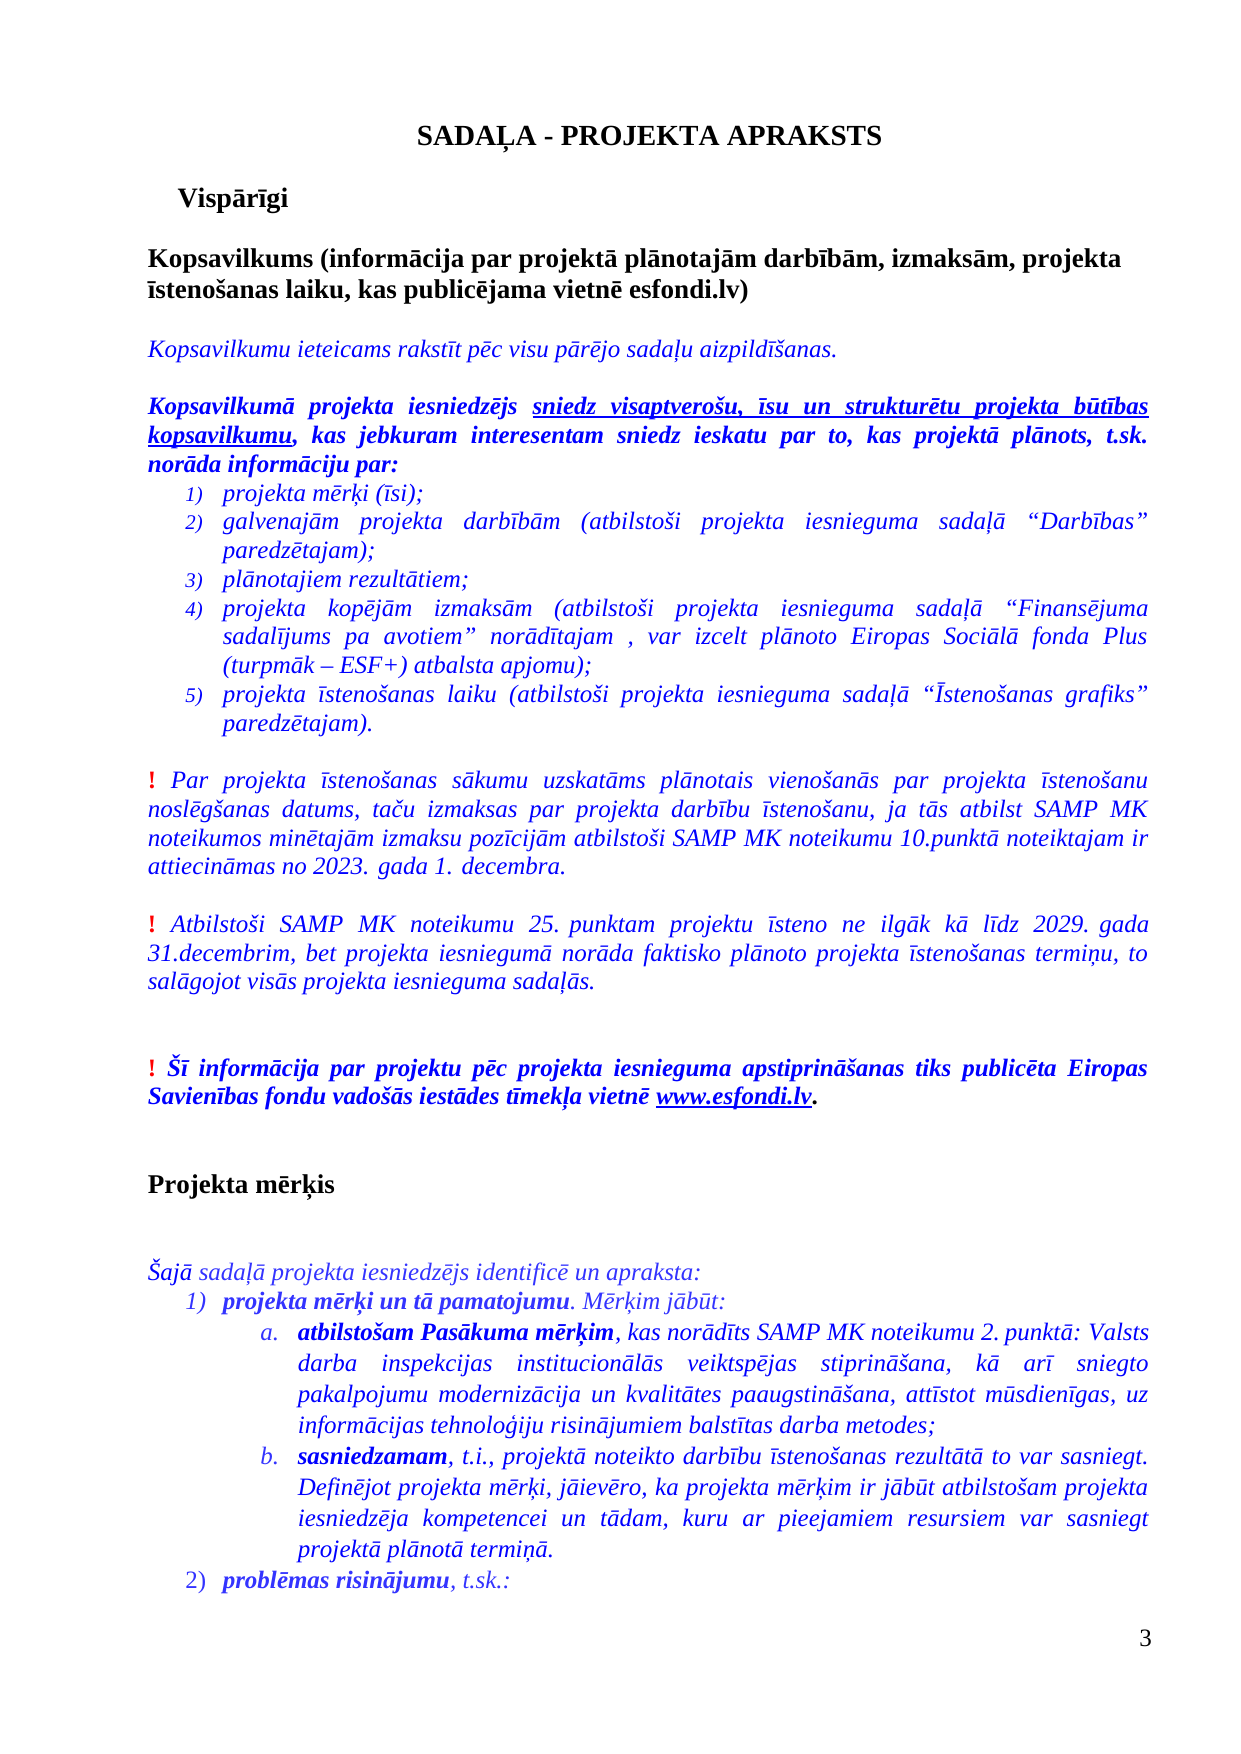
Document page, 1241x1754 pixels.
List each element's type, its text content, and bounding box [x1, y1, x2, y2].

list projekta kopējām izmaksām (atbilstoši projekta iesnieguma sadaļā “Finansējuma sadalījums pa avotiem” norādītajam , var izcelt plānoto Eiropas Sociālā fonda Plus (turpmāk – ESF+) atbalsta apjomu); [185, 593, 1152, 679]
text Kopsavilkumā projekta iesniedzējs sniedz visaptverošu, īsu un strukturētu projekta būtības kopsavilkumu, kas jebkuram interesentam sniedz ieskatu par to, kas projektā plānots, t.sk. norāda informāciju par: [148, 391, 1152, 478]
list projekta mērķi un tā pamatojumu. Mērķim jābūt: [185, 1286, 1152, 1314]
list projekta īstenošanas laiku (atbilstoši projekta iesnieguma sadaļā “Īstenošanas grafiks” paredzētajam). [185, 679, 1152, 736]
text Šajā sadaļā projekta iesniedzējs identificē un apraksta: [148, 1257, 1152, 1286]
list galvenajām projekta darbībām (atbilstoši projekta iesnieguma sadaļā “Darbības” paredzētajam); [185, 506, 1152, 564]
text ! Par projekta īstenošanas sākumu uzskatāms plānotais vienošanās par projekta īstenošanu noslēgšanas datums, taču izmaksas par projekta darbību īstenošanu, ja tās atbilst SAMP MK noteikumos minētajām izmaksu pozīcijām atbilstoši SAMP MK noteikumu 10.punktā noteiktajam ir attiecināmas no 2023. gada 1. decembra. [148, 765, 1152, 880]
text Kopsavilkumu ieteicams rakstīt pēc visu pārējo sadaļu aizpildīšanas. [148, 334, 1152, 363]
list plānotajiem rezultātiem; [185, 564, 1152, 593]
list sasniedzamam, t.i., projektā noteikto darbību īstenošanas rezultātā to var sasniegt. Definējot projekta mērķi, jāievēro, ka projekta mērķim ir jābūt atbilstošam projekta iesniedzēja kompetencei un tādam, kuru ar pieejamiem resursiem var sasniegt projektā plānotā termiņā. [260, 1441, 1152, 1563]
subtitle Vispārīgi [177, 181, 1152, 213]
list atbilstošam Pasākuma mērķim, kas norādīts SAMP MK noteikumu 2. punktā: Valsts darba inspekcijas institucionālās veiktspējas stiprināšana, kā arī sniegto pakalpojumu modernizācija un kvalitātes paaugstināšana, attīstot mūsdienīgas, uz informācijas tehnoloģiju risinājumiem balstītas darba metodes; [260, 1317, 1152, 1439]
subtitle SADAĻA - PROJEKTA APRAKSTS [148, 118, 1152, 152]
subtitle Projekta mērķis [148, 1168, 1152, 1199]
subtitle Kopsavilkums (informācija par projektā plānotajām darbībām, izmaksām, projekta īstenošanas laiku, kas publicējama vietnē esfondi.lv) [148, 242, 1152, 305]
list projekta mērķi (īsi); [185, 478, 1152, 506]
list problēmas risinājumu, t.sk.: [185, 1565, 1152, 1594]
text ! Šī informācija par projektu pēc projekta iesnieguma apstiprināšanas tiks publicēta Eiropas Savienības fondu vadošās iestādes tīmekļa vietnē www.esfondi.lv. [148, 1053, 1152, 1110]
text ! Atbilstoši SAMP MK noteikumu 25. punktam projektu īsteno ne ilgāk kā līdz 2029. gada 31.decembrim, bet projekta iesniegumā norāda faktisko plānoto projekta īstenošanas termiņu, to salāgojot visās projekta iesnieguma sadaļās. [148, 909, 1152, 995]
